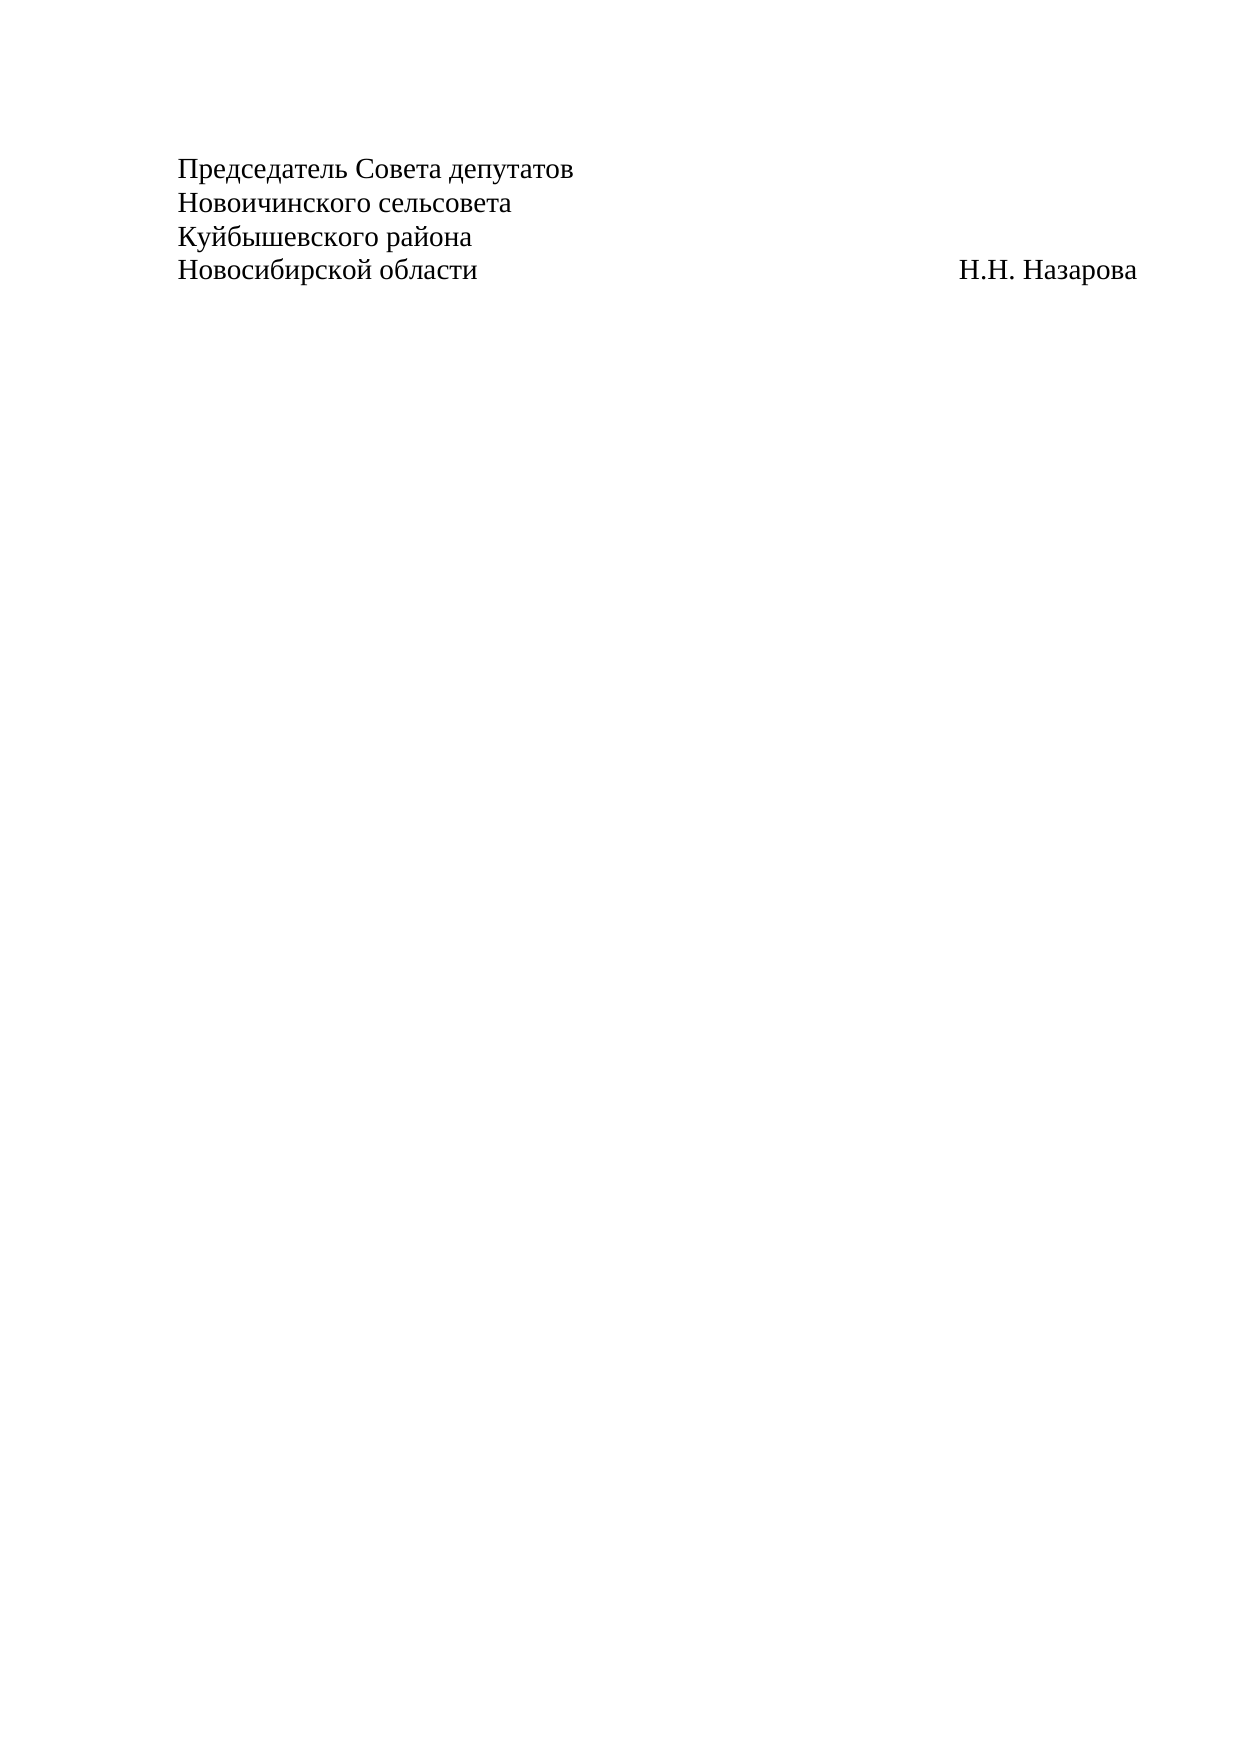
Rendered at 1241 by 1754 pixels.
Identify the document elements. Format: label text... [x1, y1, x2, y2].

text Новоичинского сельсовета [177, 185, 1152, 219]
text Куйбышевского района [177, 219, 1152, 252]
text Новосибирской области Н.Н. Назарова [177, 252, 1152, 286]
text Председатель Совета депутатов [177, 152, 1152, 185]
